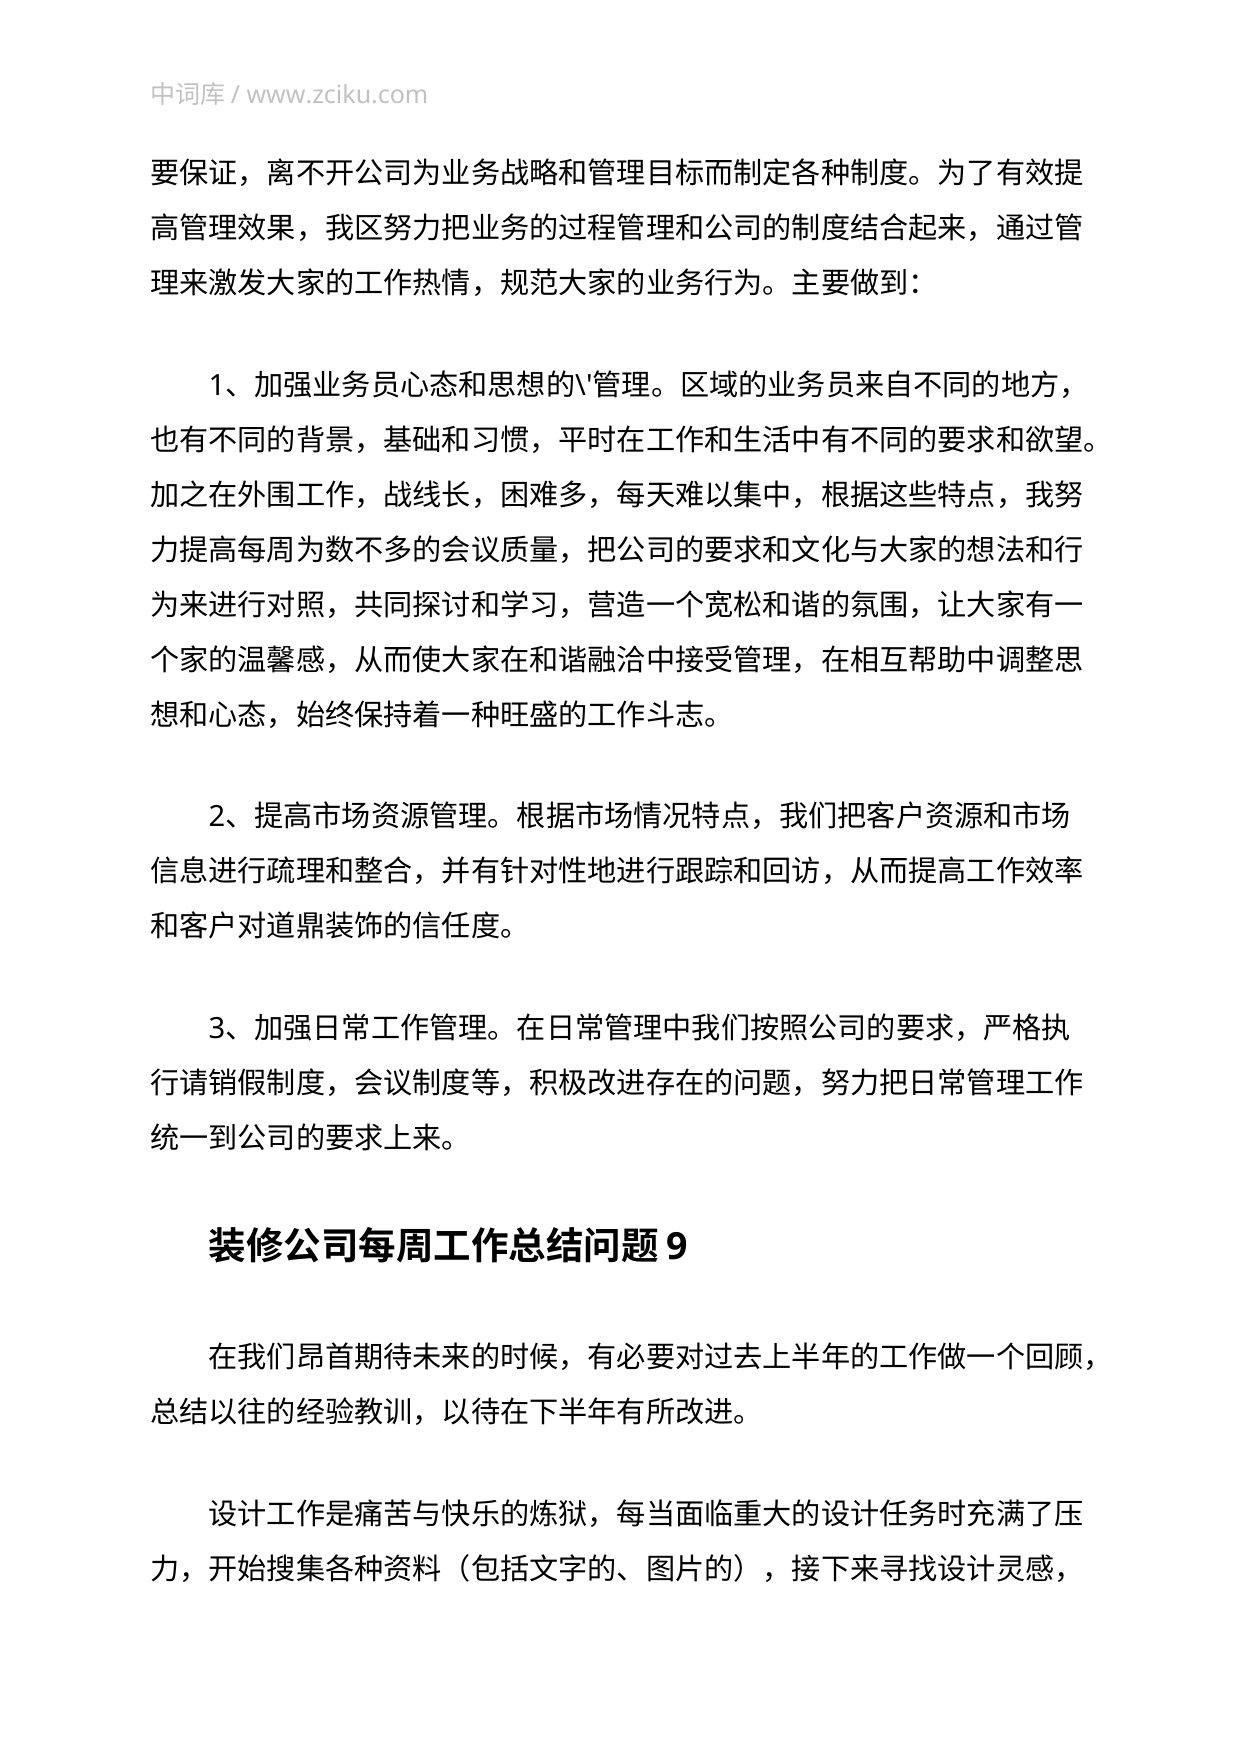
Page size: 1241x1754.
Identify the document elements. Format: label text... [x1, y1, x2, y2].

text 3、加强日常工作管理。在日常管理中我们按照公司的要求，严格执行请销假制度，会议制度等，积极改进存在的问题，努力把日常管理工作统一到公司的要求上来。 [150, 1004, 1090, 1157]
text 装修公司每周工作总结问题9 [150, 1216, 1090, 1271]
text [150, 1490, 1090, 1588]
text 1、加强业务员心态和思想的\'管理。区域的业务员来自不同的地方，也有不同的背景，基础和习惯，平时在工作和生活中有不同的要求和欲望。加之在外围工作，战线长，困难多，每天难以集中，根据这些特点，我努力提高每周为数不多的会议质量，把公司的要求和文化与大家的想法和行为来进行对照，共同探讨和学习，营造一个宽松和谐的氛围，让大家有一个家的温馨感，从而使大家在和谐融洽中接受管理，在相互帮助中调整思想和心态，始终保持着一种旺盛的工作斗志。 [150, 362, 1090, 733]
text 在我们昂首期待未来的时候，有必要对过去上半年的工作做一个回顾，总结以往的经验教训，以待在下半年有所改进。 [150, 1334, 1090, 1431]
text 2、提高市场资源管理。根据市场情况特点，我们把客户资源和市场信息进行疏理和整合，并有针对性地进行跟踪和回访，从而提高工作效率和客户对道鼎装饰的信任度。 [150, 793, 1090, 945]
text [150, 150, 1090, 302]
